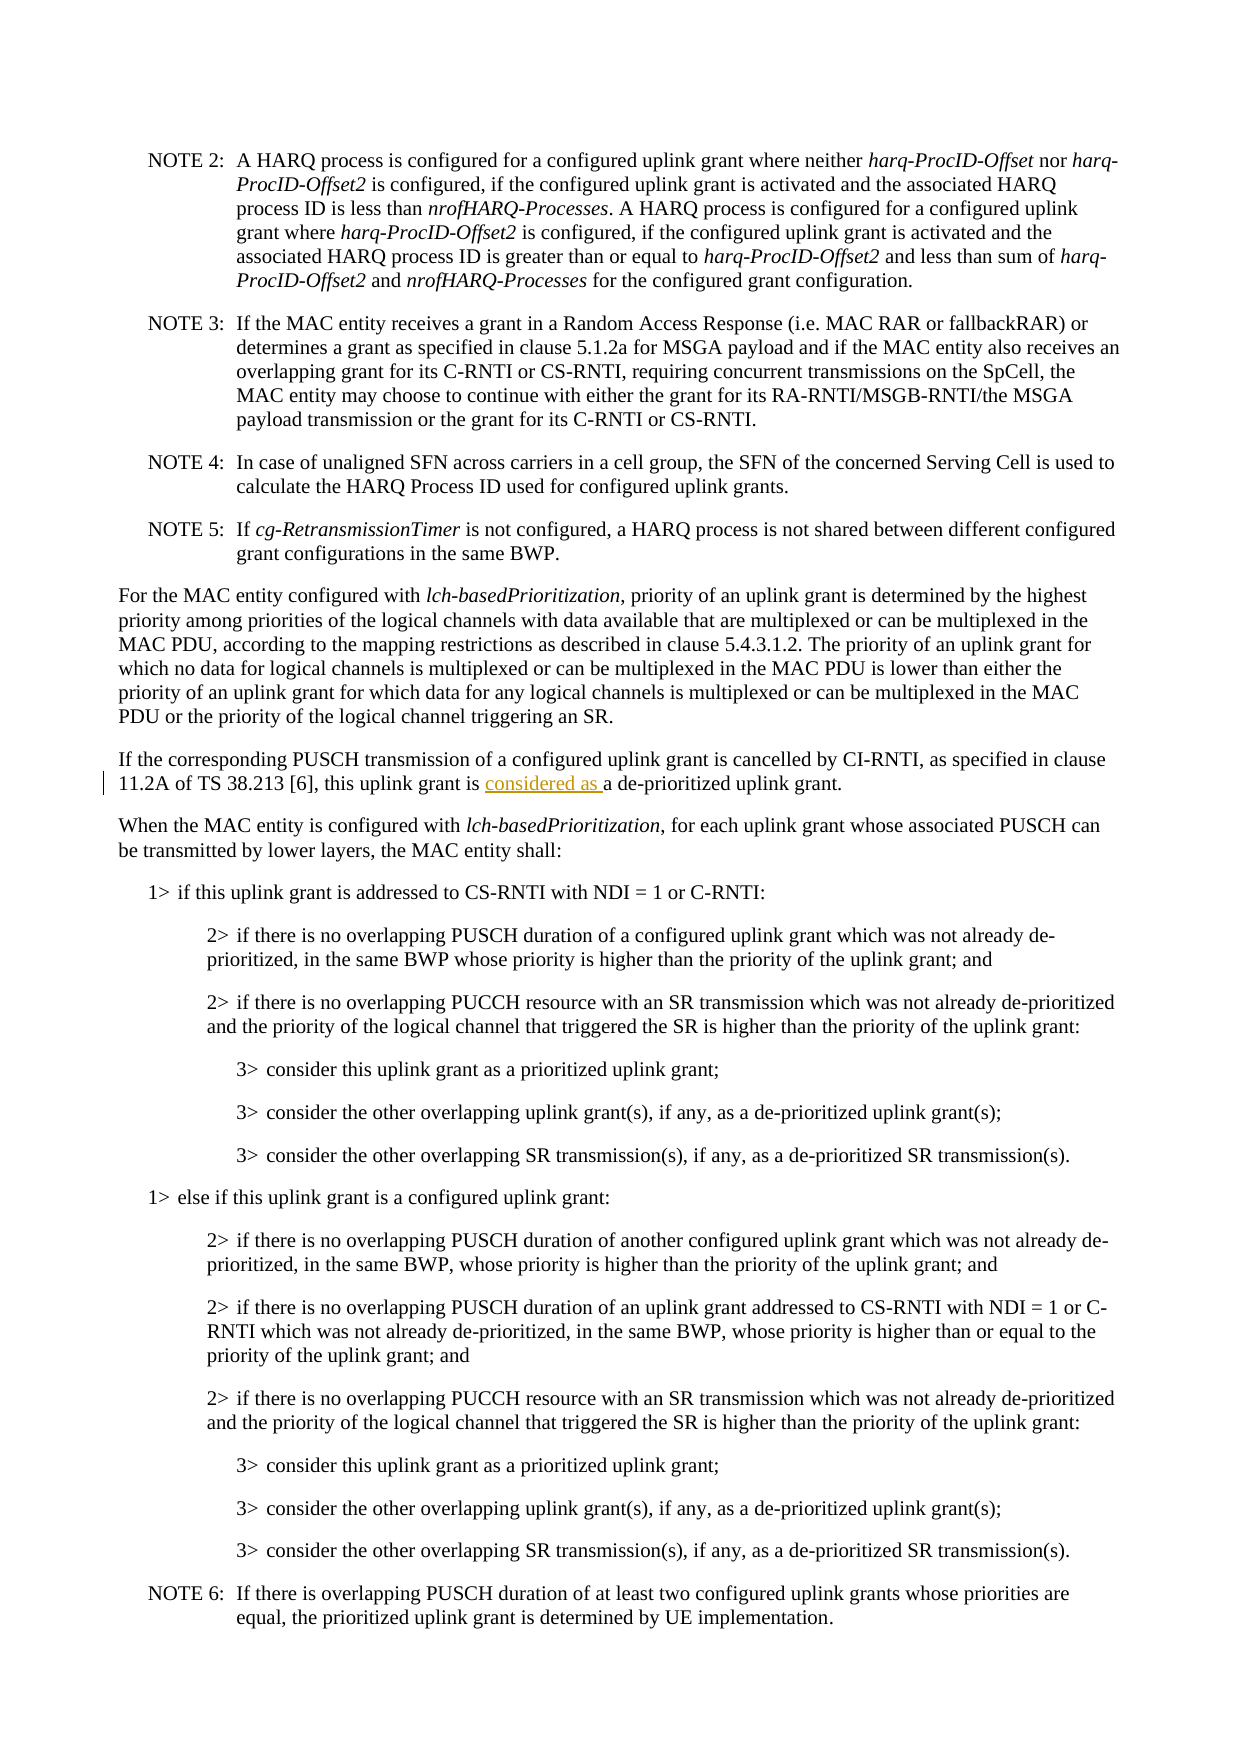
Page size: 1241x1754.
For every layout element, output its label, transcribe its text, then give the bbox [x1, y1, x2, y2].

text 3> consider the other overlapping uplink grant(s), if any, as a de-prioritized uplink grant(s); [236, 1496, 1122, 1520]
text 2> if there is no overlapping PUCCH resource with an SR transmission which was not already de-prioritized and the priority of the logical channel that triggered the SR is higher than the priority of the uplink grant: [207, 990, 1122, 1038]
text 2> if there is no overlapping PUSCH duration of a configured uplink grant which was not already de-prioritized, in the same BWP whose priority is higher than the priority of the uplink grant; and [207, 923, 1122, 971]
text NOTE 2: A HARQ process is configured for a configured uplink grant where neither harq-ProcID-Offset nor harq-ProcID-Offset2 is configured, if the configured uplink grant is activated and the associated HARQ process ID is less than nrofHARQ-Processes. A HARQ process is configured for a configured uplink grant where harq-ProcID-Offset2 is configured, if the configured uplink grant is activated and the associated HARQ process ID is greater than or equal to harq-ProcID-Offset2 and less than sum of harq-ProcID-Offset2 and nrofHARQ-Processes for the configured grant configuration. [148, 147, 1122, 292]
text 3> consider the other overlapping uplink grant(s), if any, as a de-prioritized uplink grant(s); [236, 1100, 1122, 1124]
text 3> consider the other overlapping SR transmission(s), if any, as a de-prioritized SR transmission(s). [236, 1538, 1122, 1562]
text NOTE 4: In case of unaligned SFN across carriers in a cell group, the SFN of the concerned Serving Cell is used to calculate the HARQ Process ID used for configured uplink grants. [148, 450, 1122, 498]
text 1> if this uplink grant is addressed to CS-RNTI with NDI = 1 or C-RNTI: [148, 880, 1122, 904]
text NOTE 3: If the MAC entity receives a grant in a Random Access Response (i.e. MAC RAR or fallbackRAR) or determines a grant as specified in clause 5.1.2a for MSGA payload and if the MAC entity also receives an overlapping grant for its C-RNTI or CS-RNTI, requiring concurrent transmissions on the SpCell, the MAC entity may choose to continue with either the grant for its RA-RNTI/MSGB-RNTI/the MSGA payload transmission or the grant for its C-RNTI or CS-RNTI. [148, 311, 1122, 431]
text 2> if there is no overlapping PUSCH duration of another configured uplink grant which was not already de-prioritized, in the same BWP, whose priority is higher than the priority of the uplink grant; and [207, 1228, 1122, 1276]
text 2> if there is no overlapping PUSCH duration of an uplink grant addressed to CS-RNTI with NDI = 1 or C-RNTI which was not already de-prioritized, in the same BWP, whose priority is higher than or equal to the priority of the uplink grant; and [207, 1295, 1122, 1367]
text NOTE 6: If there is overlapping PUSCH duration of at least two configured uplink grants whose priorities are equal, the prioritized uplink grant is determined by UE implementation. [148, 1581, 1122, 1629]
text If the corresponding PUSCH transmission of a configured uplink grant is cancelled by CI-RNTI, as specified in clause 11.2A of TS 38.213 [6], this uplink grant is a de-prioritized uplink grant. [118, 747, 1122, 795]
text NOTE 5: If cg-RetransmissionTimer is not configured, a HARQ process is not shared between different configured grant configurations in the same BWP. [148, 517, 1122, 565]
text 3> consider this uplink grant as a prioritized uplink grant; [236, 1057, 1122, 1081]
text 3> consider this uplink grant as a prioritized uplink grant; [236, 1453, 1122, 1477]
text 1> else if this uplink grant is a configured uplink grant: [148, 1185, 1122, 1209]
text 2> if there is no overlapping PUCCH resource with an SR transmission which was not already de-prioritized and the priority of the logical channel that triggered the SR is higher than the priority of the uplink grant: [207, 1386, 1122, 1434]
text 3> consider the other overlapping SR transmission(s), if any, as a de-prioritized SR transmission(s). [236, 1142, 1122, 1167]
text For the MAC entity configured with lch-basedPrioritization, priority of an uplink grant is determined by the highest priority among priorities of the logical channels with data available that are multiplexed or can be multiplexed in the MAC PDU, according to the mapping restrictions as described in clause 5.4.3.1.2. The priority of an uplink grant for which no data for logical channels is multiplexed or can be multiplexed in the MAC PDU is lower than either the priority of an uplink grant for which data for any logical channels is multiplexed or can be multiplexed in the MAC PDU or the priority of the logical channel triggering an SR. [118, 583, 1122, 728]
text When the MAC entity is configured with lch-basedPrioritization, for each uplink grant whose associated PUSCH can be transmitted by lower layers, the MAC entity shall: [118, 813, 1122, 862]
